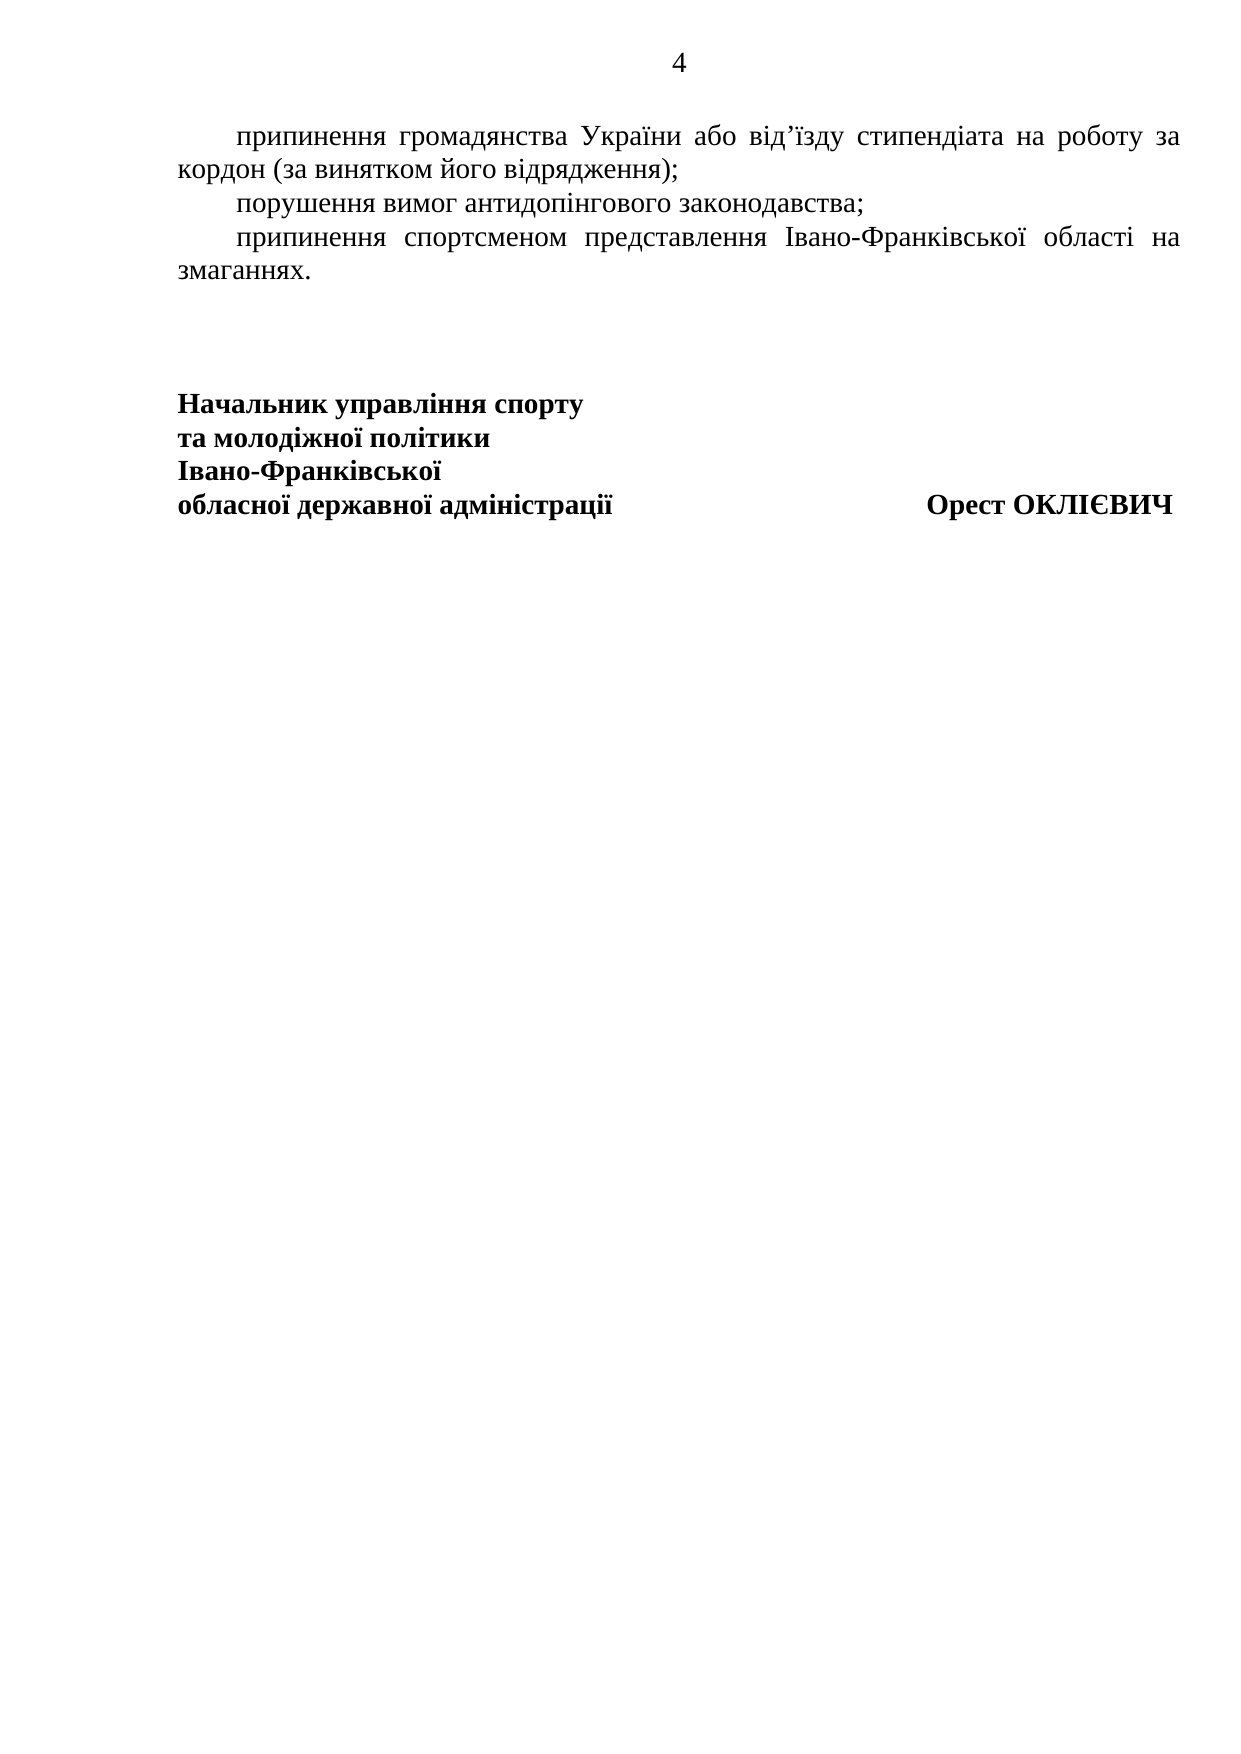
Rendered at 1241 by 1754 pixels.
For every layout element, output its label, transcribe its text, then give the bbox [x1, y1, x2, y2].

text Івано-Франківської [177, 453, 1181, 487]
text припинення спортсменом представлення Івано-Франківської області на змаганнях. [177, 219, 1181, 286]
text Начальник управління спорту [177, 386, 1181, 420]
text обласної державної адміністрації Орест ОКЛІЄВИЧ [177, 487, 1181, 521]
text припинення громадянства України або від’їзду стипендіата на роботу за кордон (за винятком його відрядження); [177, 118, 1181, 185]
text порушення вимог антидопінгового законодавства; [177, 185, 1181, 219]
text та молодіжної політики [177, 420, 1181, 453]
